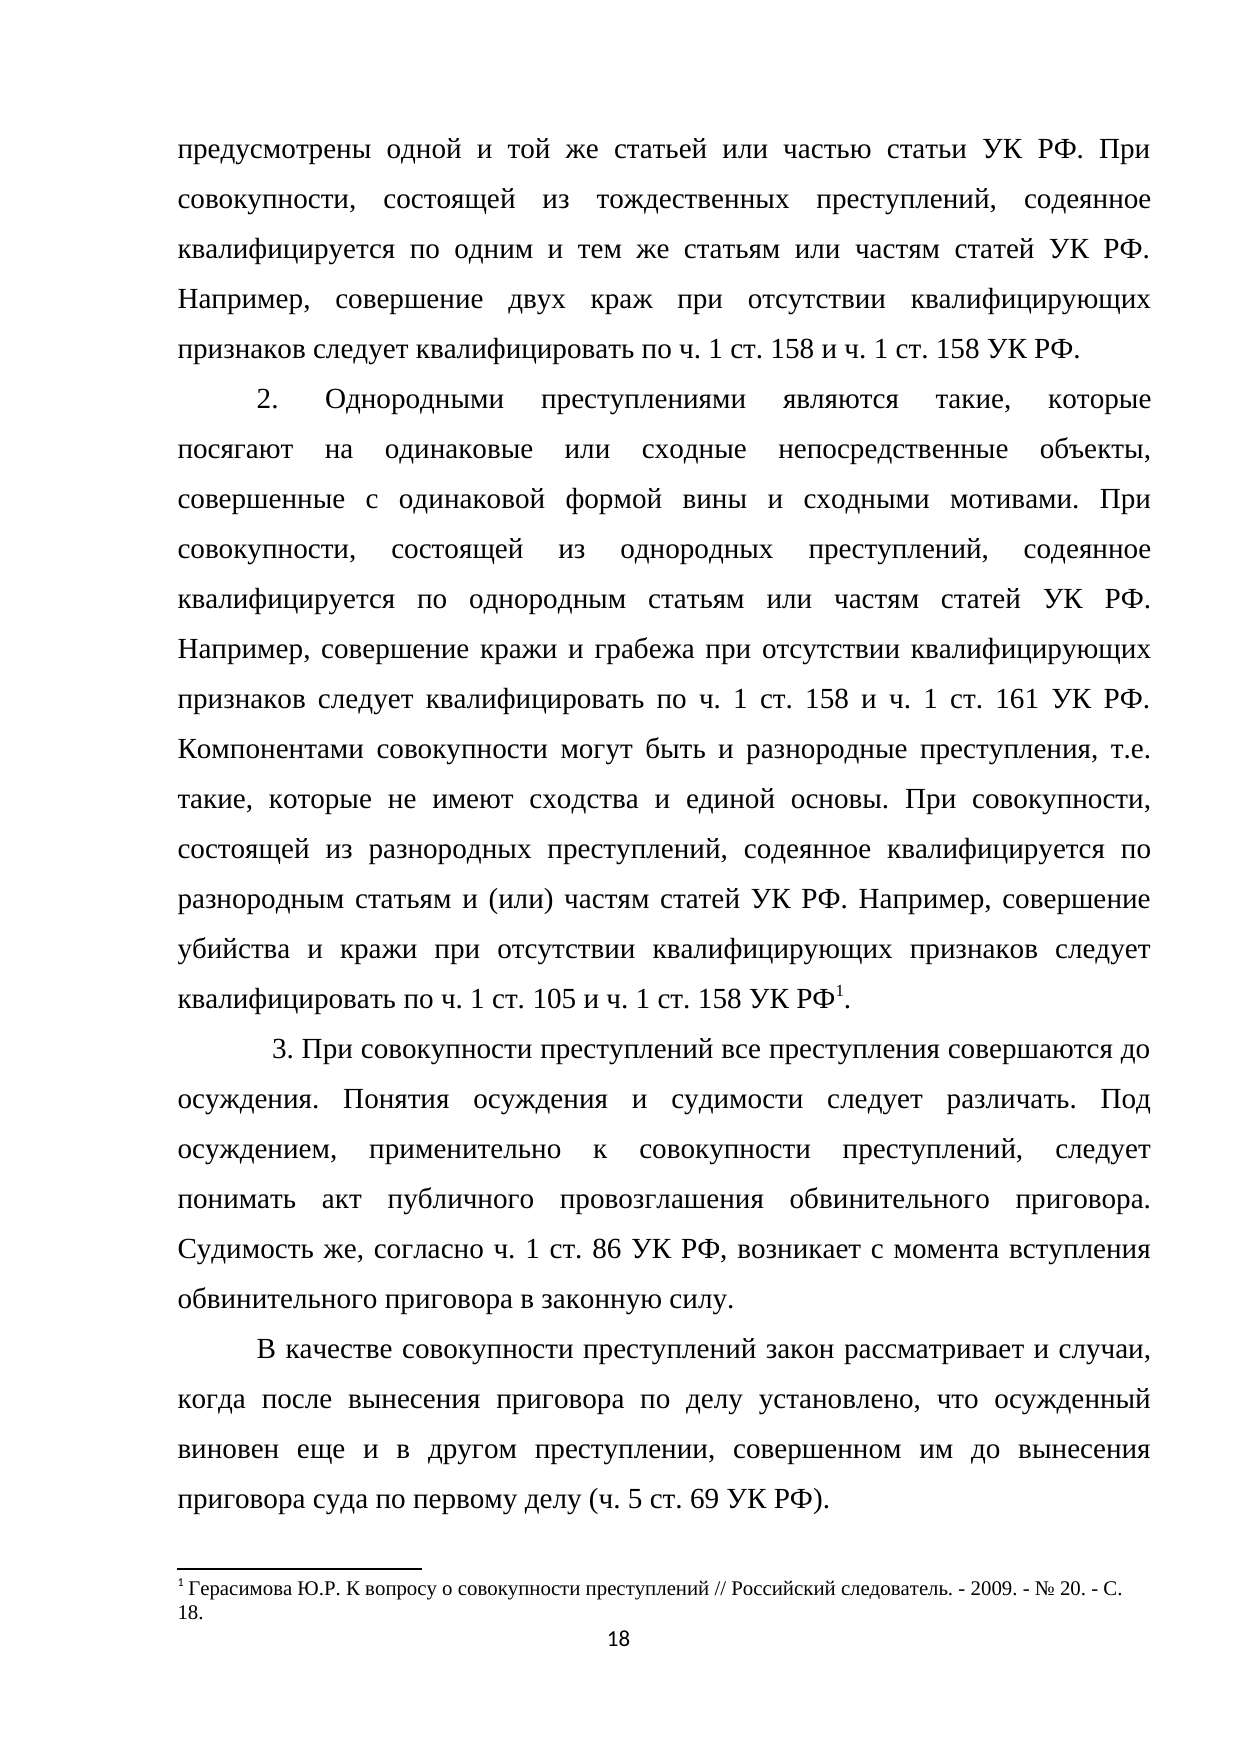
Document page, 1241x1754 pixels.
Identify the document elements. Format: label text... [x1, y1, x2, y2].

text В качестве совокупности преступлений закон рассматривает и случаи, когда после вынесения приговора по делу установлено, что осужденный виновен еще и в другом преступлении, совершенном им до вынесения приговора суда по первому делу (ч. 5 ст. 69 УК РФ). [177, 1318, 1152, 1518]
list Однородными преступлениями являются такие, которые посягают на одинаковые или сходные непосредственные объекты, совершенные с одинаковой формой вины и сходными мотивами. При совокупности, состоящей из однородных преступлений, содеянное квалифицируется по однородным статьям или частям статей УК РФ. Например, совершение кражи и грабежа при отсутствии квалифицирующих признаков следует квалифицировать по ч. 1 ст. 158 и ч. 1 ст. 161 УК РФ. Компонентами совокупности могут быть и разнородные преступления, т.е. такие, которые не имеют сходства и единой основы. При совокупности, состоящей из разнородных преступлений, содеянное квалифицируется по разнородным статьям и (или) частям статей УК РФ. Например, совершение убийства и кражи при отсутствии квалифицирующих признаков следует квалифицировать по ч. 1 ст. 105 и ч. 1 ст. 158 УК РФ. 3. При совокупности преступлений все преступления совершаются до осуждения. Понятия осуждения и судимости следует различать. Под осуждением, применительно к совокупности преступлений, следует понимать акт публичного провозглашения обвинительного приговора. Судимость же, согласно ч. 1 ст. 86 УК РФ, возникает с момента вступления обвинительного приговора в законную силу. [177, 368, 1152, 1318]
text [177, 118, 1152, 368]
